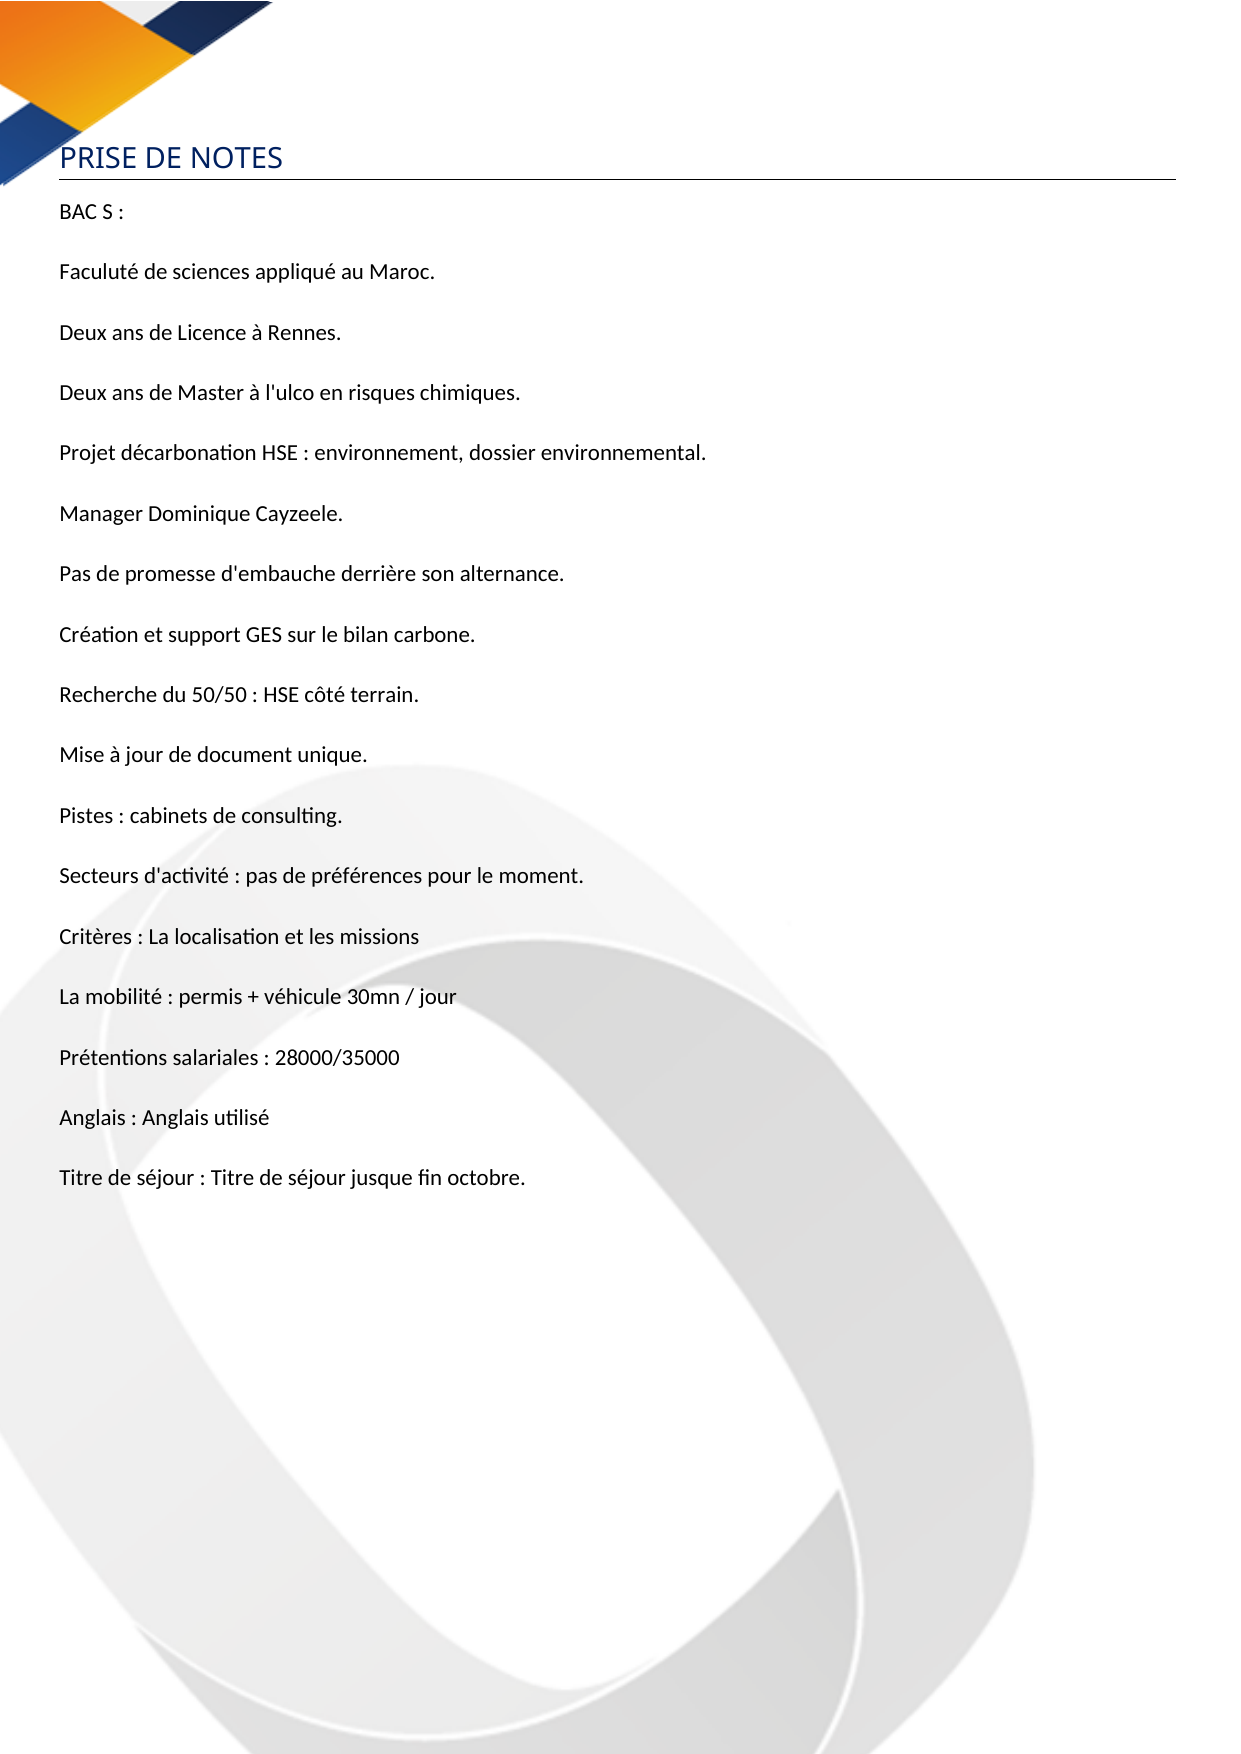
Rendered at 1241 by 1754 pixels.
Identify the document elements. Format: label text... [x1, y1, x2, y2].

text BAC S : Faculuté de sciences appliqué au Maroc. Deux ans de Licence à Rennes. Deux ans de Master à l'ulco en risques chimiques. Projet décarbonation HSE : environnement, dossier environnemental. Manager Dominique Cayzeele. Pas de promesse d'embauche derrière son alternance. Création et support GES sur le bilan carbone. Recherche du 50/50 : HSE côté terrain. Mise à jour de document unique. Pistes : cabinets de consulting. Secteurs d'activité : pas de préférences pour le moment. Critères : La localisation et les missions La mobilité : permis + véhicule 30mn / jour Prétentions salariales : 28000/35000 Anglais : Anglais utilisé Titre de séjour : Titre de séjour jusque fin octobre. [59, 197, 1181, 1343]
picture [0, 719, 1074, 1754]
subtitle Prise de notes [59, 137, 1176, 179]
picture [0, 1, 288, 203]
